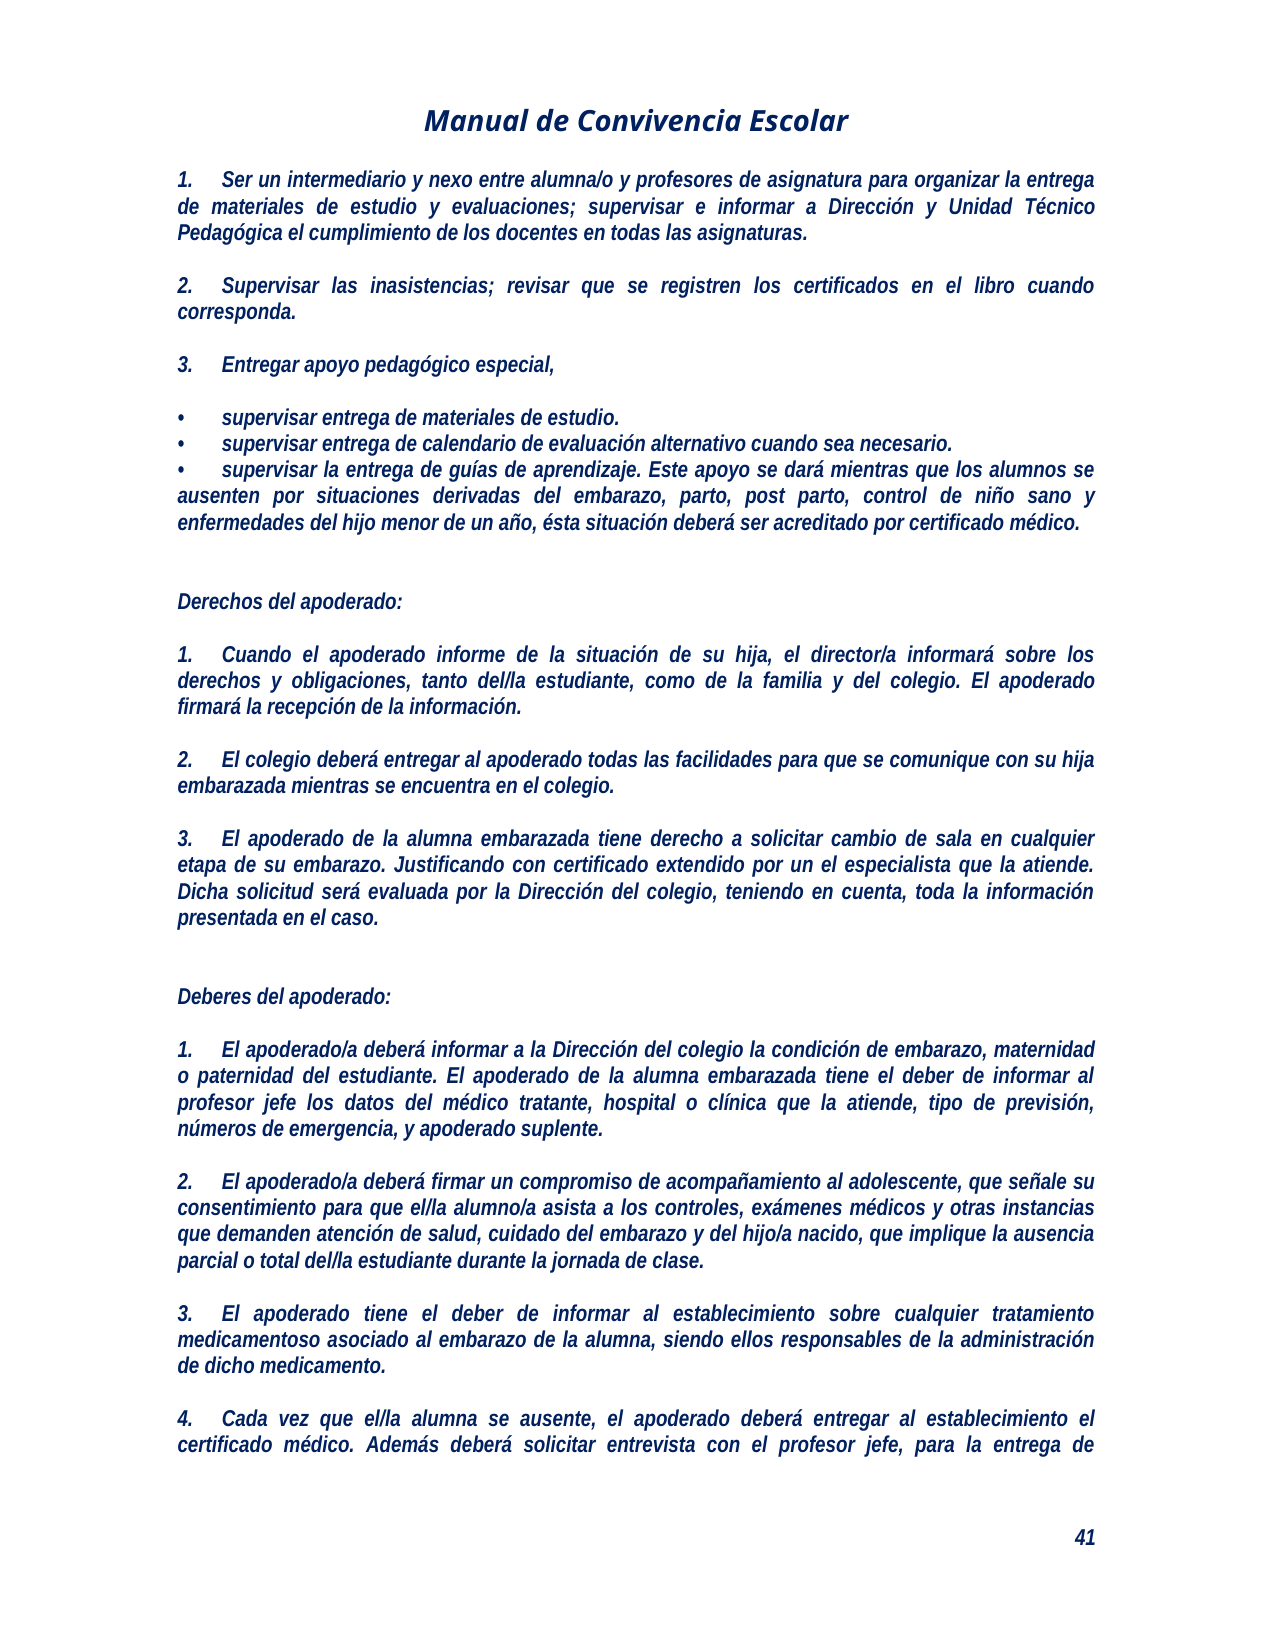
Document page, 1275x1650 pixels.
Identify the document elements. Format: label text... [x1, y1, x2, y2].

text 1. Cuando el apoderado informe de la situación de su hija, el director/a informará sobre los derechos y obligaciones, tanto del/la estudiante, como de la familia y del colegio. El apoderado firmará la recepción de la información. [177, 641, 1098, 720]
text 1. El apoderado/a deberá informar a la Dirección del colegio la condición de embarazo, maternidad o paternidad del estudiante. El apoderado de la alumna embarazada tiene el deber de informar al profesor jefe los datos del médico tratante, hospital o clínica que la atiende, tipo de previsión, números de emergencia, y apoderado suplente. [177, 1036, 1098, 1141]
text Deberes del apoderado: [177, 983, 1098, 1009]
text 3. Entregar apoyo pedagógico especial, [177, 351, 1098, 377]
text • supervisar entrega de calendario de evaluación alternativo cuando sea necesario. [177, 430, 1098, 456]
text • supervisar entrega de materiales de estudio. [177, 403, 1098, 430]
text 2. El apoderado/a deberá firmar un compromiso de acompañamiento al adolescente, que señale su consentimiento para que el/la alumno/a asista a los controles, exámenes médicos y otras instancias que demanden atención de salud, cuidado del embarazo y del hijo/a nacido, que implique la ausencia parcial o total del/la estudiante durante la jornada de clase. [177, 1168, 1098, 1273]
text 2. El colegio deberá entregar al apoderado todas las facilidades para que se comunique con su hija embarazada mientras se encuentra en el colegio. [177, 746, 1098, 799]
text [177, 1405, 1098, 1458]
text • supervisar la entrega de guías de aprendizaje. Este apoyo se dará mientras que los alumnos se ausenten por situaciones derivadas del embarazo, parto, post parto, control de niño sano y enfermedades del hijo menor de un año, ésta situación deberá ser acreditado por certificado médico. [177, 456, 1098, 535]
text Derechos del apoderado: [177, 588, 1098, 614]
text 3. El apoderado de la alumna embarazada tiene derecho a solicitar cambio de sala en cualquier etapa de su embarazo. Justificando con certificado extendido por un el especialista que la atiende. Dicha solicitud será evaluada por la Dirección del colegio, teniendo en cuenta, toda la información presentada en el caso. [177, 825, 1098, 931]
text 3. El apoderado tiene el deber de informar al establecimiento sobre cualquier tratamiento medicamentoso asociado al embarazo de la alumna, siendo ellos responsables de la administración de dicho medicamento. [177, 1299, 1098, 1378]
text 2. Supervisar las inasistencias; revisar que se registren los certificados en el libro cuando corresponda. [177, 272, 1098, 324]
text 1. Ser un intermediario y nexo entre alumna/o y profesores de asignatura para organizar la entrega de materiales de estudio y evaluaciones; supervisar e informar a Dirección y Unidad Técnico Pedagógica el cumplimiento de los docentes en todas las asignaturas. [177, 166, 1098, 245]
